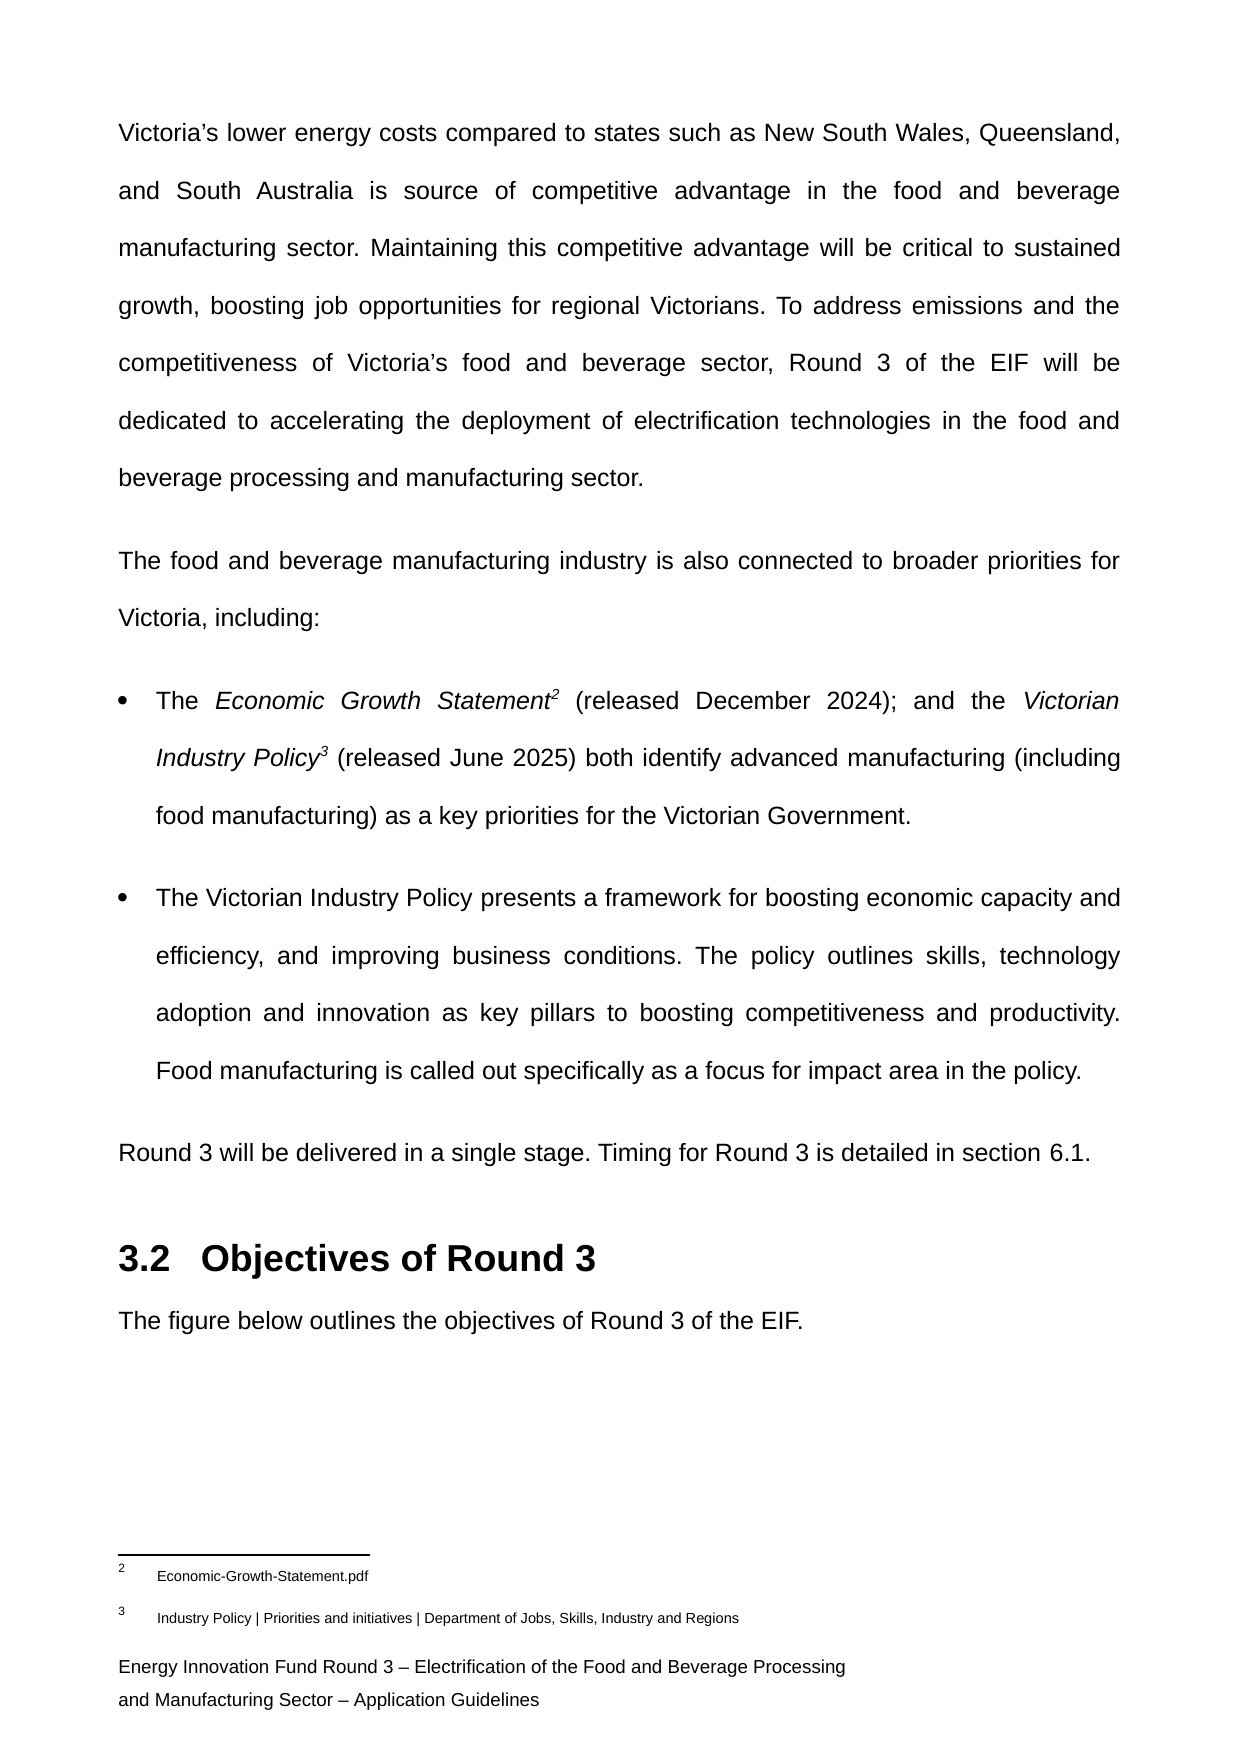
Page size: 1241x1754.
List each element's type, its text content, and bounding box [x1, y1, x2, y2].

text The food and beverage manufacturing industry is also connected to broader priorities for Victoria, including: [118, 546, 1122, 632]
list The Economic Growth Statement (released December 2024); and the Victorian Industry Policy (released June 2025) both identify advanced manufacturing (including food manufacturing) as a key priorities for the Victorian Government. [118, 686, 1122, 829]
list The Victorian Industry Policy presents a framework for boosting economic capacity and efficiency, and improving business conditions. The policy outlines skills, technology adoption and innovation as key pillars to boosting competitiveness and productivity. Food manufacturing is called out specifically as a focus for impact area in the policy. [118, 883, 1122, 1084]
text Victoria’s lower energy costs compared to states such as New South Wales, Queensland, and South Australia is source of competitive advantage in the food and beverage manufacturing sector. Maintaining this competitive advantage will be critical to sustained growth, boosting job opportunities for regional Victorians. To address emissions and the competitiveness of Victoria’s food and beverage sector, Round 3 of the EIF will be dedicated to accelerating the deployment of electrification technologies in the food and beverage processing and manufacturing sector. [118, 118, 1122, 492]
text The figure below outlines the objectives of Round 3 of the EIF. [118, 1306, 1122, 1335]
text Round 3 will be delivered in a single stage. Timing for Round 3 is detailed in section 6.1. [118, 1138, 1122, 1167]
subtitle Objectives of Round 3 [118, 1233, 1122, 1281]
